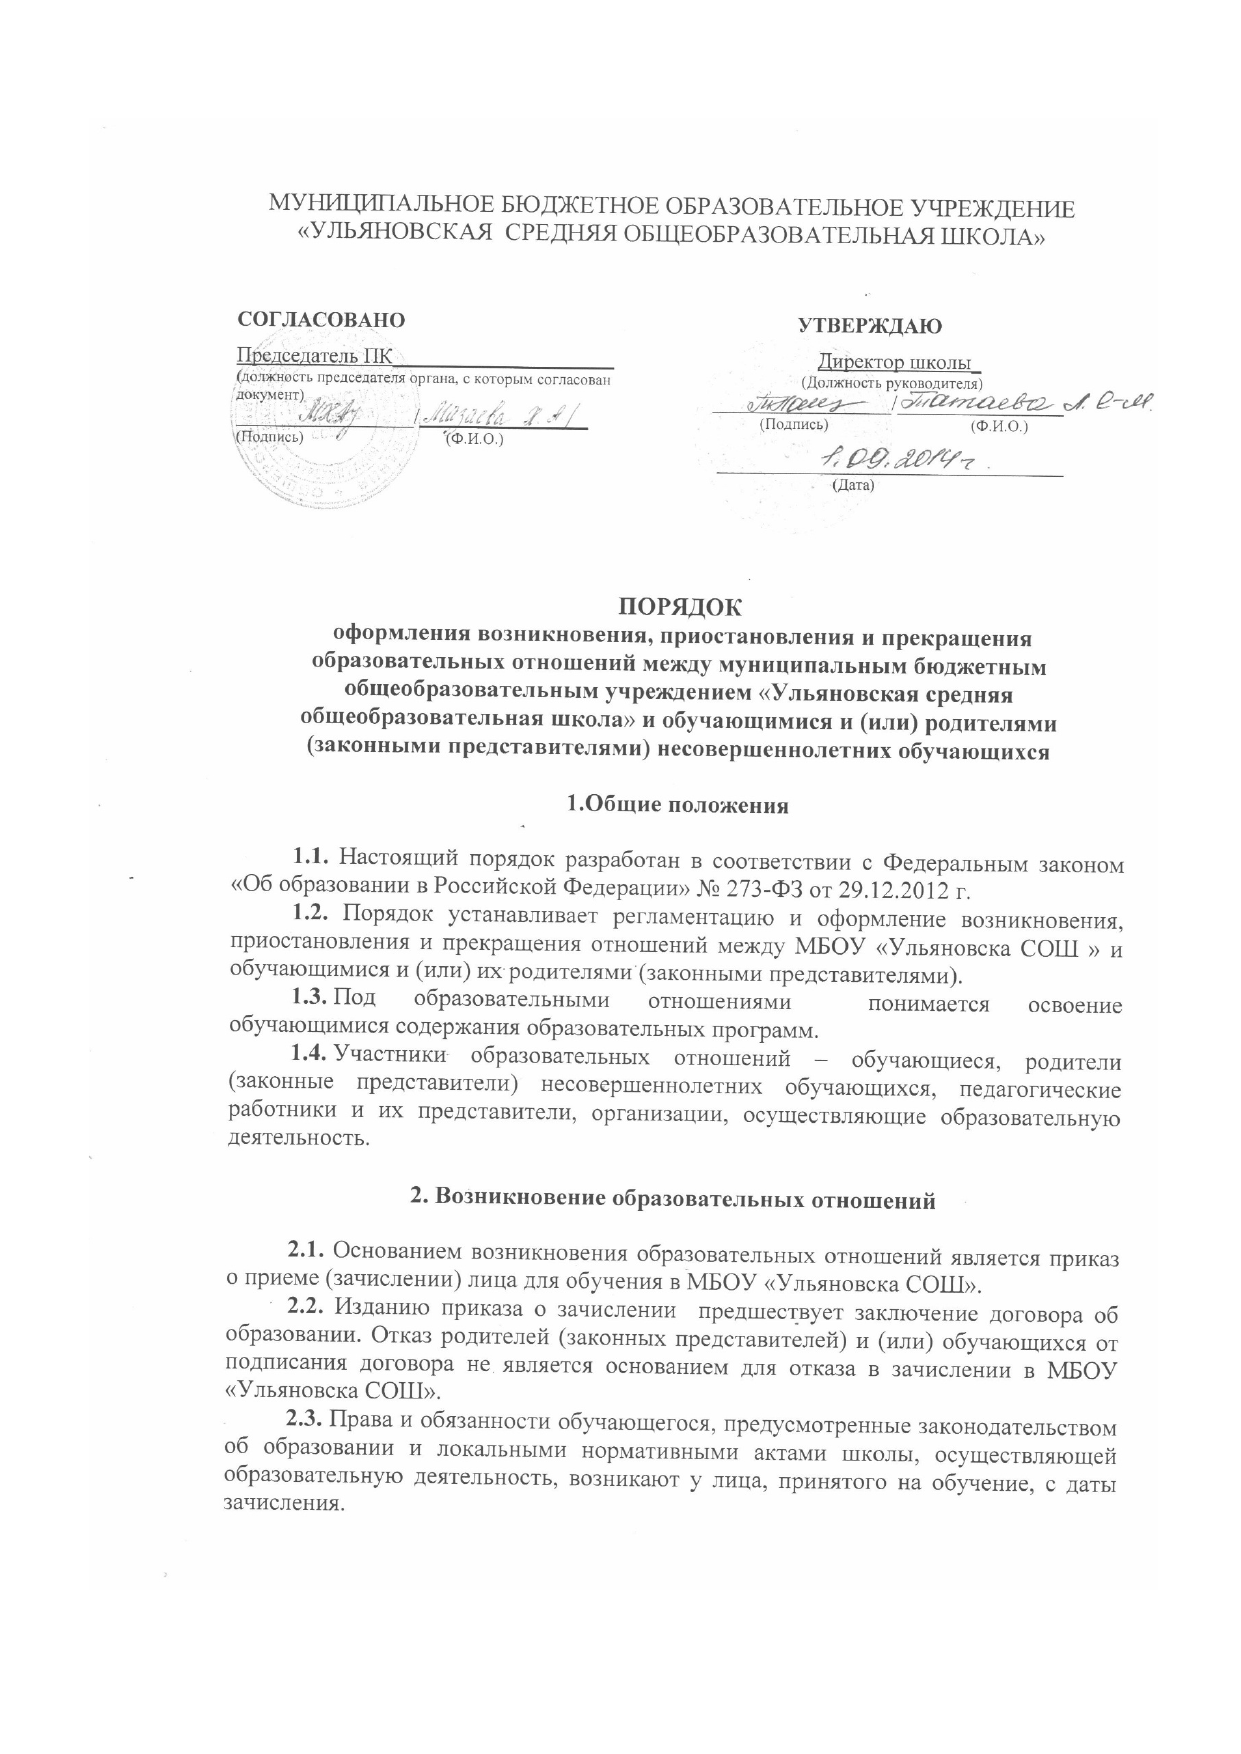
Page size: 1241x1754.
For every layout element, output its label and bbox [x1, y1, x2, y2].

picture [88, 118, 1159, 1590]
